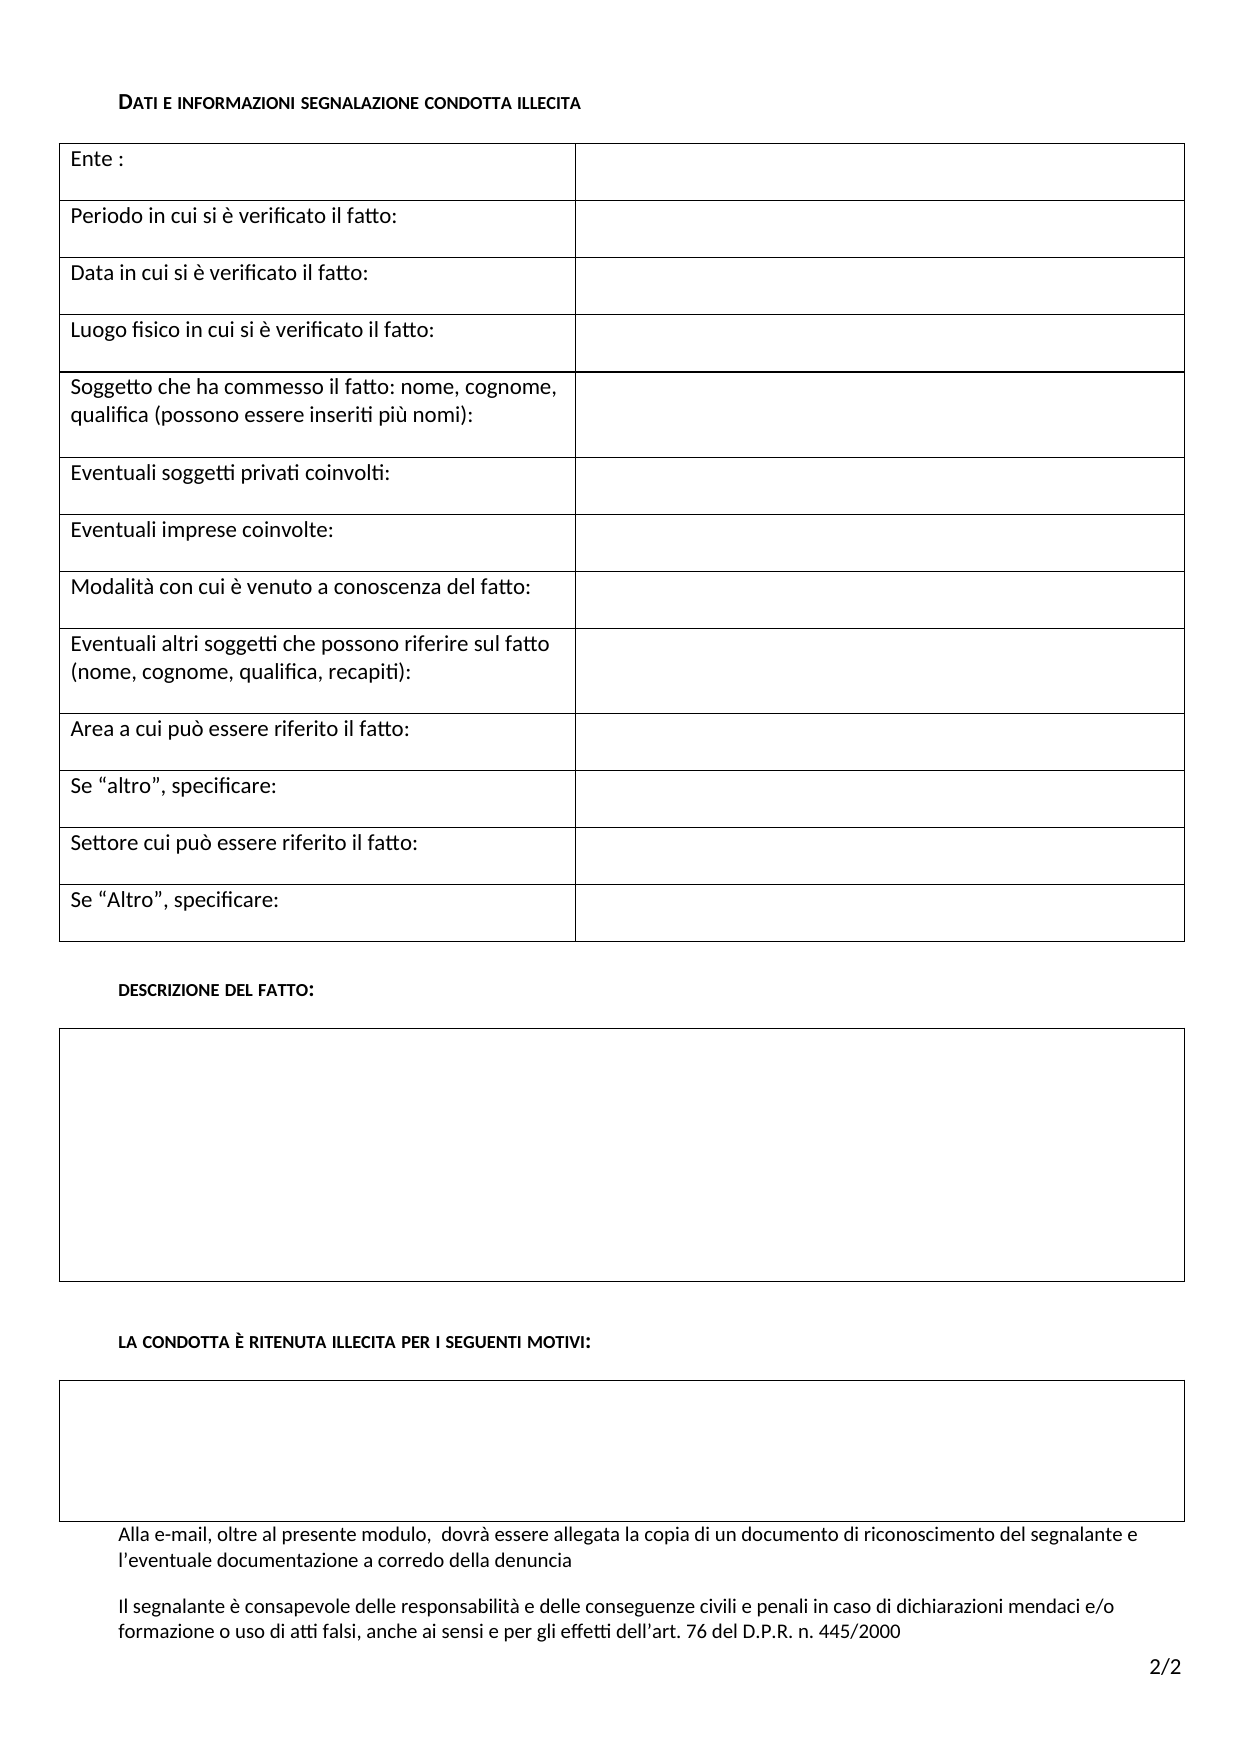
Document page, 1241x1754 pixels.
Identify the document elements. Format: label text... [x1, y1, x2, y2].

table_header [60, 1381, 1184, 1521]
text descrizione del fatto: [118, 974, 1181, 1002]
table_cell Periodo in cui si è verificato il fatto: [60, 201, 575, 257]
table_cell [576, 315, 1184, 371]
table_cell Luogo fisico in cui si è verificato il fatto: [60, 315, 575, 371]
table_cell Eventuali altri soggetti che possono riferire sul fatto (nome, cognome, qualifica, recapiti): [60, 629, 575, 713]
table_cell [576, 515, 1184, 571]
table_header [60, 1029, 1184, 1281]
table_cell [576, 828, 1184, 884]
table_cell Data in cui si è verificato il fatto: [60, 258, 575, 314]
text Alla e-mail, oltre al presente modulo, dovrà essere allegata la copia di un documento di riconoscimento del segnalante e l’eventuale documentazione a corredo della denuncia [118, 1522, 1181, 1572]
table_header Ente : [60, 144, 575, 200]
table_cell Se “Altro”, specificare: [60, 885, 575, 941]
text Dati e informazioni segnalazione condotta illecita [118, 87, 1181, 115]
table_cell [576, 885, 1184, 941]
table_cell [576, 373, 1184, 457]
table_cell [576, 771, 1184, 827]
table_cell [576, 258, 1184, 314]
table_cell Area a cui può essere riferito il fatto: [60, 714, 575, 770]
text la condotta è ritenuta illecita per i seguenti motivi: [118, 1326, 1181, 1354]
table_cell Modalità con cui è venuto a conoscenza del fatto: [60, 572, 575, 628]
table_cell Soggetto che ha commesso il fatto: nome, cognome, qualifica (possono essere inseriti più nomi): [60, 373, 575, 457]
table_cell [576, 629, 1184, 713]
table_cell [576, 458, 1184, 514]
table_cell [576, 714, 1184, 770]
table_cell Settore cui può essere riferito il fatto: [60, 828, 575, 884]
table_header [576, 144, 1184, 200]
text Il segnalante è consapevole delle responsabilità e delle conseguenze civili e penali in caso di dichiarazioni mendaci e/o formazione o uso di atti falsi, anche ai sensi e per gli effetti dell’art. 76 del D.P.R. n. 445/2000 [118, 1593, 1181, 1644]
table_cell [576, 201, 1184, 257]
table_cell [576, 572, 1184, 628]
table_cell Eventuali imprese coinvolte: [60, 515, 575, 571]
table_cell Eventuali soggetti privati coinvolti: [60, 458, 575, 514]
table_cell Se “altro”, specificare: [60, 771, 575, 827]
